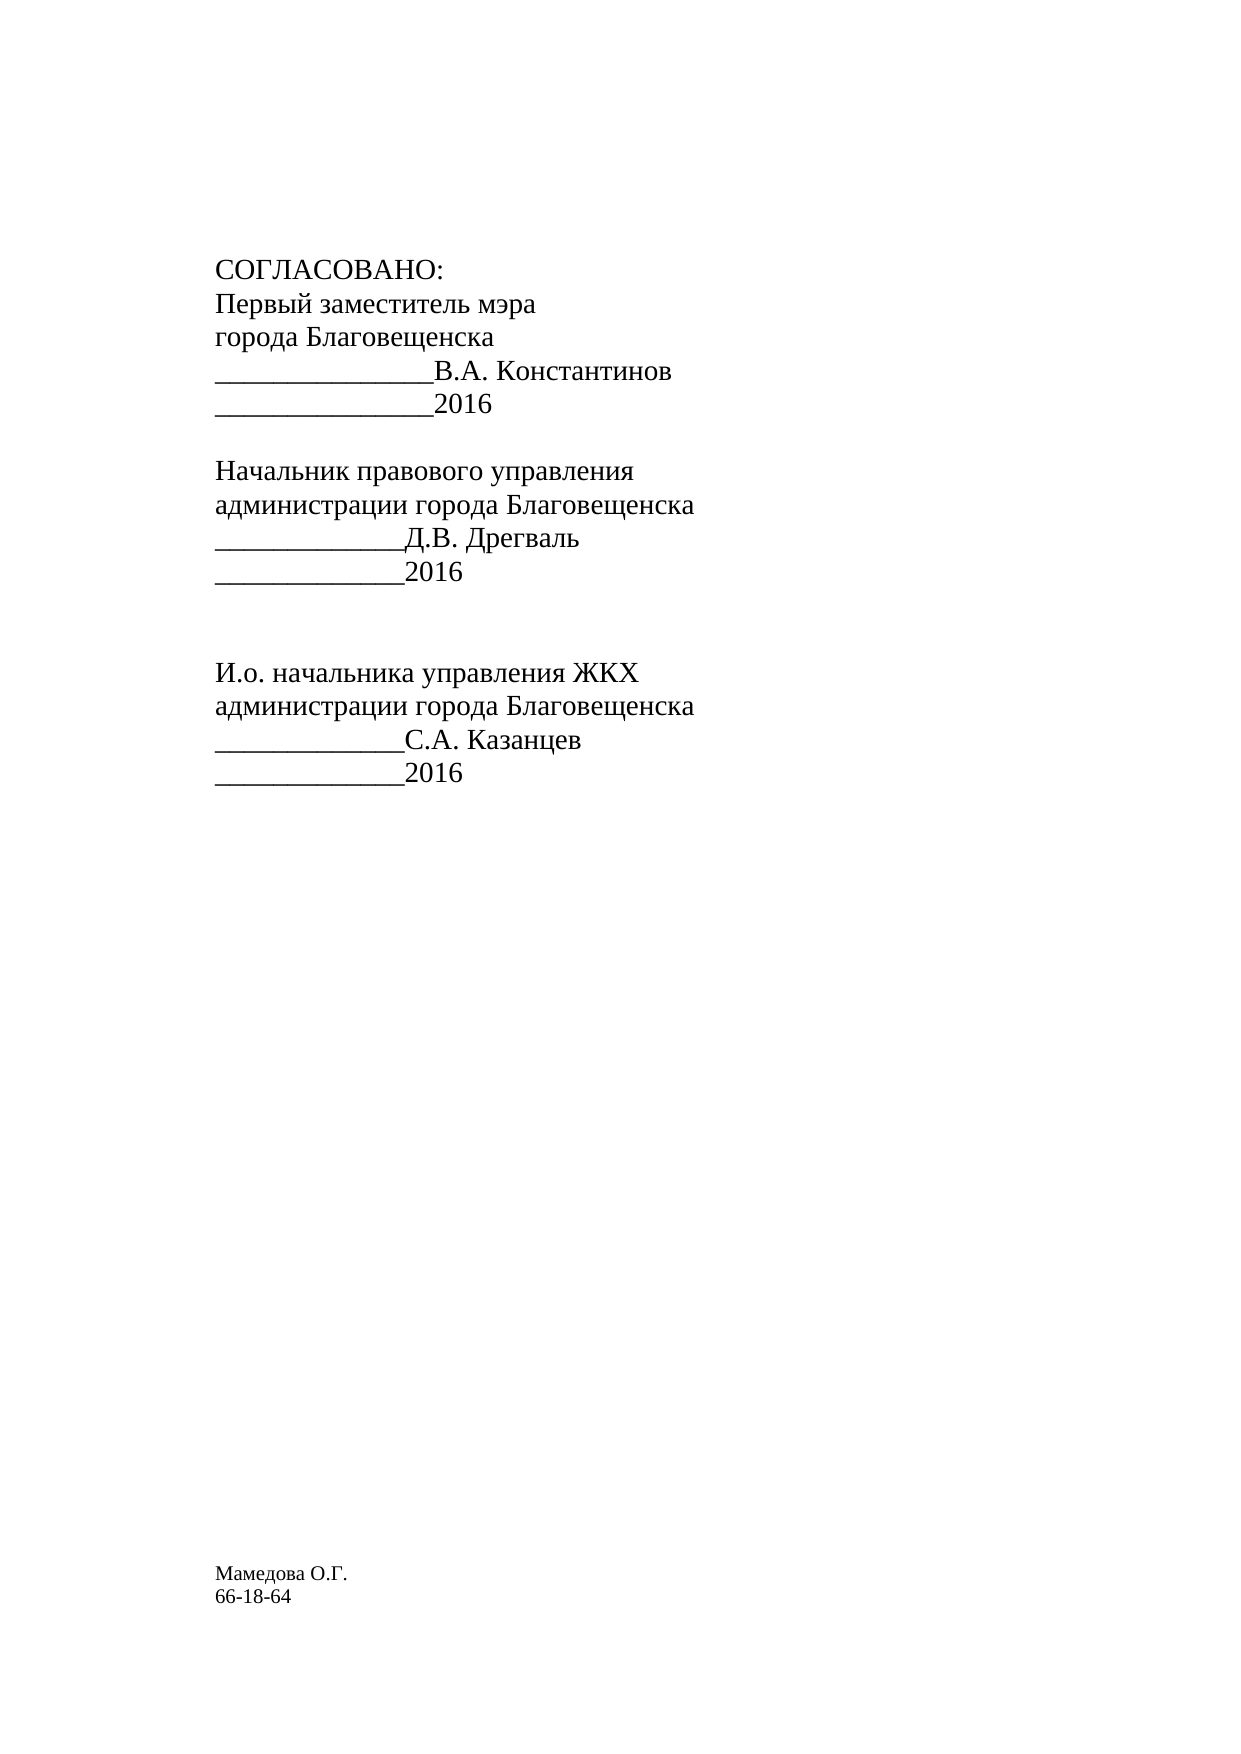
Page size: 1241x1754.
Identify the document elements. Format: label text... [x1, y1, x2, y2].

list Мамедова О.Г. [215, 1560, 1152, 1584]
list Начальник правового управления [215, 453, 1152, 487]
list Первый заместитель мэра [215, 286, 1152, 319]
list _______________2016 [215, 386, 1152, 420]
list И.о. начальника управления ЖКХ [215, 655, 1152, 688]
list _____________С.А. Казанцев [215, 722, 1152, 755]
list _______________В.А. Константинов [215, 353, 1152, 386]
list города Благовещенска [215, 319, 1152, 353]
list администрации города Благовещенска [215, 688, 1152, 722]
list _____________Д.В. Дрегваль [215, 521, 1152, 554]
list _____________2016 [215, 554, 1152, 588]
list администрации города Благовещенска [215, 487, 1152, 521]
list СОГЛАСОВАНО: [215, 252, 1152, 286]
list _____________2016 [215, 755, 1152, 789]
list 66-18-64 [215, 1584, 1152, 1608]
